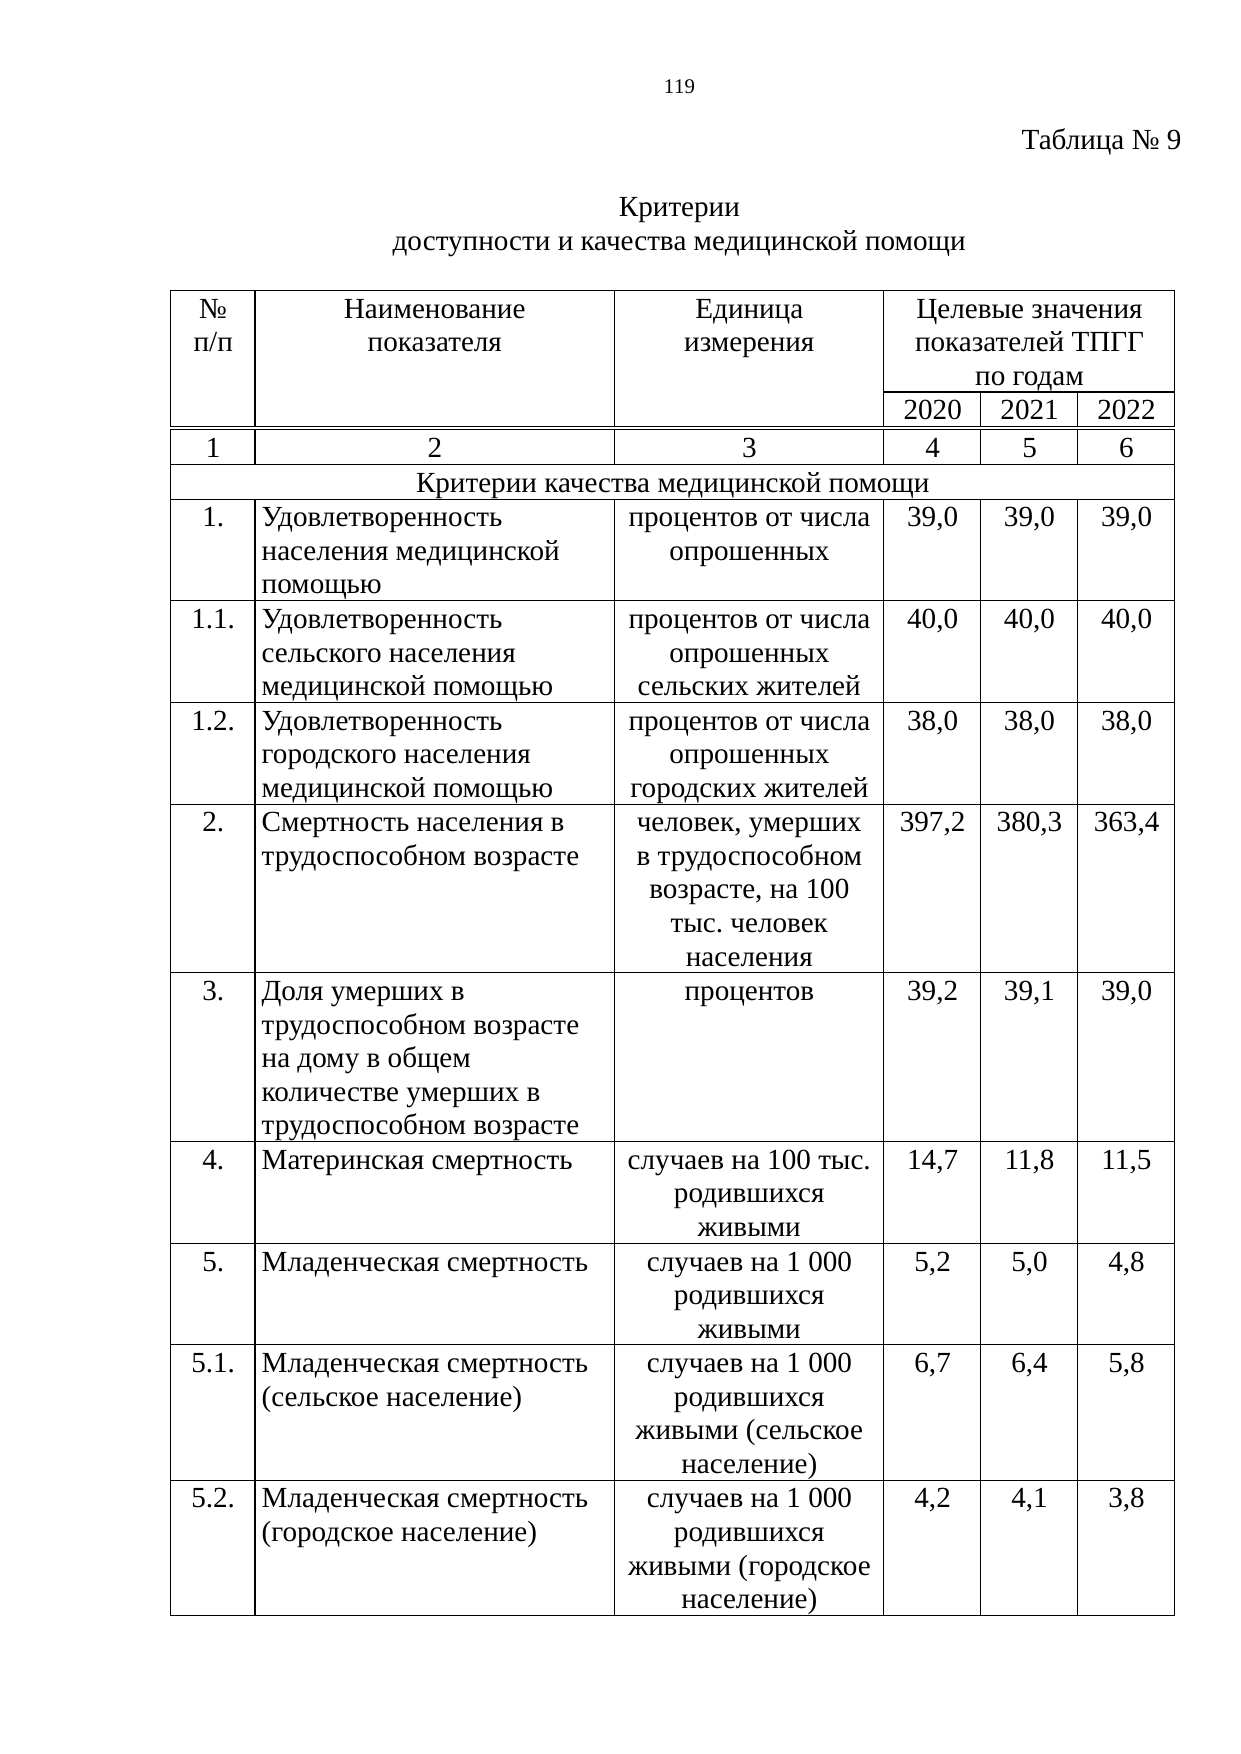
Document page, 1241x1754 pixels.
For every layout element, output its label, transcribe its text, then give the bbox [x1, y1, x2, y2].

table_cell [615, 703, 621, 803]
text Критерии [177, 189, 1181, 223]
text Таблица № 9 [177, 122, 1181, 156]
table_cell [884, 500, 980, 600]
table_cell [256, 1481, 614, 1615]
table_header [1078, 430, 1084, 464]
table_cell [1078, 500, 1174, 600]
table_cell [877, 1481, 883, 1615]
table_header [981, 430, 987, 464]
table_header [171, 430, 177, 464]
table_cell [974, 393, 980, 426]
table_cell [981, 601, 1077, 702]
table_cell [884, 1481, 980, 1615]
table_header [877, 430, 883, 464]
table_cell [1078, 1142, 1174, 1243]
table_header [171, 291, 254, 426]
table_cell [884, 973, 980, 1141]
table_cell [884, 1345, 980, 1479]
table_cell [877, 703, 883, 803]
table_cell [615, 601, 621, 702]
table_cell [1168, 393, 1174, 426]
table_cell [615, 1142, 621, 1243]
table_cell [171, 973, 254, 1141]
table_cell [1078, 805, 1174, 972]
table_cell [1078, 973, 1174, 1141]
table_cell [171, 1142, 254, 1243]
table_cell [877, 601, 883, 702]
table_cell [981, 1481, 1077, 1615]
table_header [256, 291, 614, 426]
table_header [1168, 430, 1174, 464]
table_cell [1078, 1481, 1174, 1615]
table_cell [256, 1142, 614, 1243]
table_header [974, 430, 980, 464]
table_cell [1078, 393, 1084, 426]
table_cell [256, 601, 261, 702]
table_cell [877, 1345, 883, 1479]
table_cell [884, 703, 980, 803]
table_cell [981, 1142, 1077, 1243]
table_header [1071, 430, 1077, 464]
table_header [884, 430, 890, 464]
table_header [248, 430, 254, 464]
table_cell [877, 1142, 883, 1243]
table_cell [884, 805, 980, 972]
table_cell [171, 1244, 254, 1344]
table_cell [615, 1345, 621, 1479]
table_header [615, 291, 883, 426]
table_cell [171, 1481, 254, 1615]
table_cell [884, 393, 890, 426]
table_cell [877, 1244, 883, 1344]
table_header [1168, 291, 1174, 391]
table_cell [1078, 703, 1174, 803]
text доступности и качества медицинской помощи [177, 223, 1181, 256]
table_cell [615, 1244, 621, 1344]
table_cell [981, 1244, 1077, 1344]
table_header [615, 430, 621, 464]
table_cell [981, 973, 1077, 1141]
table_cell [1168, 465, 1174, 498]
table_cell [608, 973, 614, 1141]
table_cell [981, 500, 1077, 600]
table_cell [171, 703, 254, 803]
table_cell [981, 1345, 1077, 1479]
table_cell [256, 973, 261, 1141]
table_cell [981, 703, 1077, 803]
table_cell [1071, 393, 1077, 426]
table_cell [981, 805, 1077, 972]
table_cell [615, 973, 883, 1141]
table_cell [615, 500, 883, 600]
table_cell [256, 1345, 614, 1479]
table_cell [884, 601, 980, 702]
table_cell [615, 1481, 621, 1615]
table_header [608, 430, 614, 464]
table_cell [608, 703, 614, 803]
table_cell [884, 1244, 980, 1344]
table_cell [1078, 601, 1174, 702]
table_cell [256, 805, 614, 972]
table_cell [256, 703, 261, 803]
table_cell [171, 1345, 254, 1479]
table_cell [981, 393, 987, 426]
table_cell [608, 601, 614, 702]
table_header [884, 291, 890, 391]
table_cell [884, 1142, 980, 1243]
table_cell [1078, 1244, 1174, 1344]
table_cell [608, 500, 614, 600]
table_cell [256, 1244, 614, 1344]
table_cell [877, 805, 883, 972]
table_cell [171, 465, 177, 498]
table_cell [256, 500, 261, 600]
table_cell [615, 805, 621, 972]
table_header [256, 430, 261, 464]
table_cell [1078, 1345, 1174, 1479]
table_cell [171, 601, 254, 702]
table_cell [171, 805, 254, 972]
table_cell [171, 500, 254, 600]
